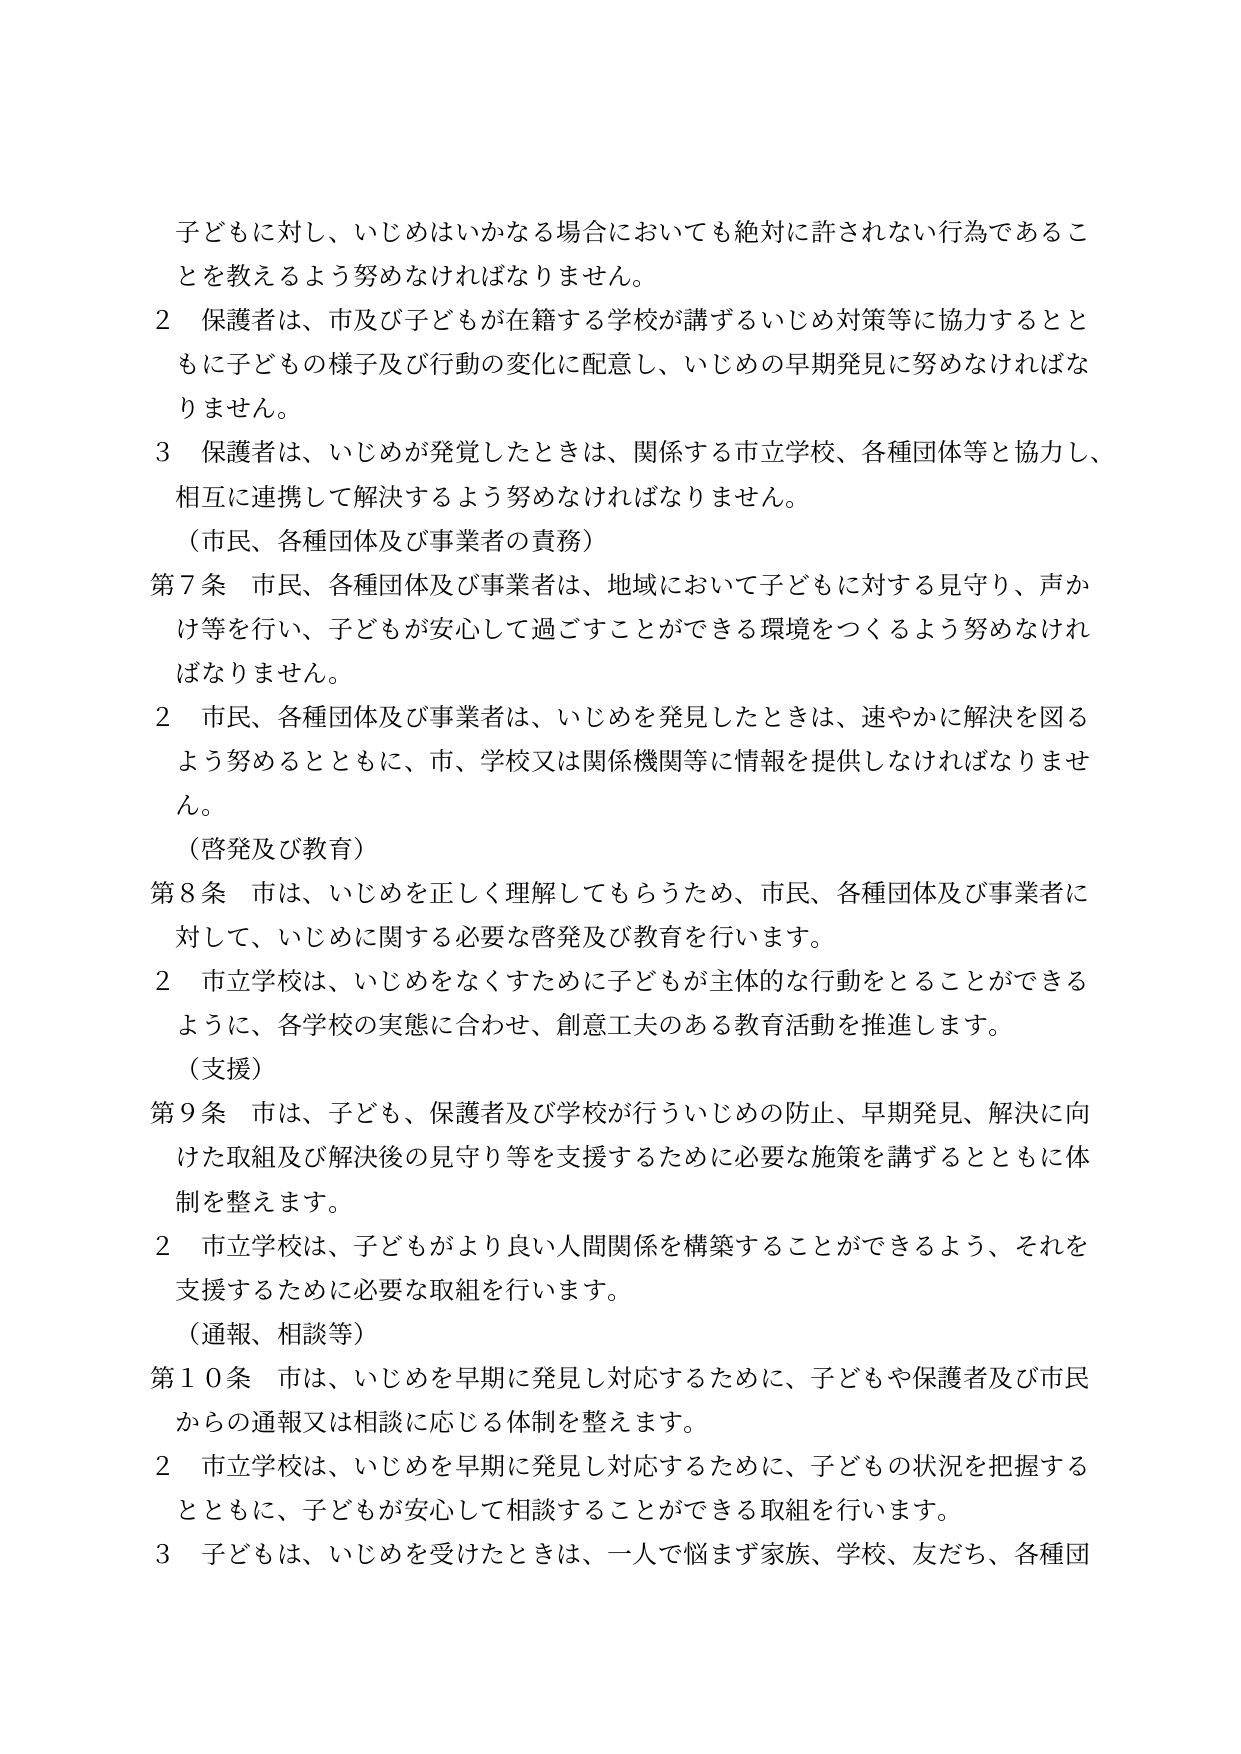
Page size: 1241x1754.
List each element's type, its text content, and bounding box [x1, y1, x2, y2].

text 第７条 市民、各種団体及び事業者は、地域において子どもに対する見守り、声かけ等を行い、子どもが安心して過ごすことができる環境をつくるよう努めなければなりません。 [150, 561, 1090, 693]
text ３ 保護者は、いじめが発覚したときは、関係する市立学校、各種団体等と協力し、相互に連携して解決するよう努めなければなりません。 [150, 429, 1090, 517]
text ２ 保護者は、市及び子どもが在籍する学校が講ずるいじめ対策等に協力するとともに子どもの様子及び行動の変化に配意し、いじめの早期発見に努めなければなりません。 [150, 297, 1090, 429]
text 第９条 市は、子ども、保護者及び学校が行ういじめの防止、早期発見、解決に向けた取組及び解決後の見守り等を支援するために必要な施策を講ずるとともに体制を整えます。 [150, 1090, 1090, 1222]
text ２ 市立学校は、いじめをなくすために子どもが主体的な行動をとることができるように、各学校の実態に合わせ、創意工夫のある教育活動を推進します。 [150, 958, 1090, 1046]
text ２ 市立学校は、いじめを早期に発見し対応するために、子どもの状況を把握するとともに、子どもが安心して相談することができる取組を行います。 [150, 1442, 1090, 1531]
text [150, 209, 1090, 297]
text （啓発及び教育） [175, 826, 1090, 870]
text 第１０条 市は、いじめを早期に発見し対応するために、子どもや保護者及び市民からの通報又は相談に応じる体制を整えます。 [150, 1354, 1090, 1442]
text （市民、各種団体及び事業者の責務） [175, 517, 1090, 561]
text （支援） [175, 1046, 1090, 1090]
text ２ 市立学校は、子どもがより良い人間関係を構築することができるよう、それを支援するために必要な取組を行います。 [150, 1222, 1090, 1310]
text 第８条 市は、いじめを正しく理解してもらうため、市民、各種団体及び事業者に対して、いじめに関する必要な啓発及び教育を行います。 [150, 870, 1090, 958]
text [150, 1531, 1090, 1575]
text （通報、相談等） [175, 1310, 1090, 1354]
text ２ 市民、各種団体及び事業者は、いじめを発見したときは、速やかに解決を図るよう努めるとともに、市、学校又は関係機関等に情報を提供しなければなりません。 [150, 693, 1090, 826]
